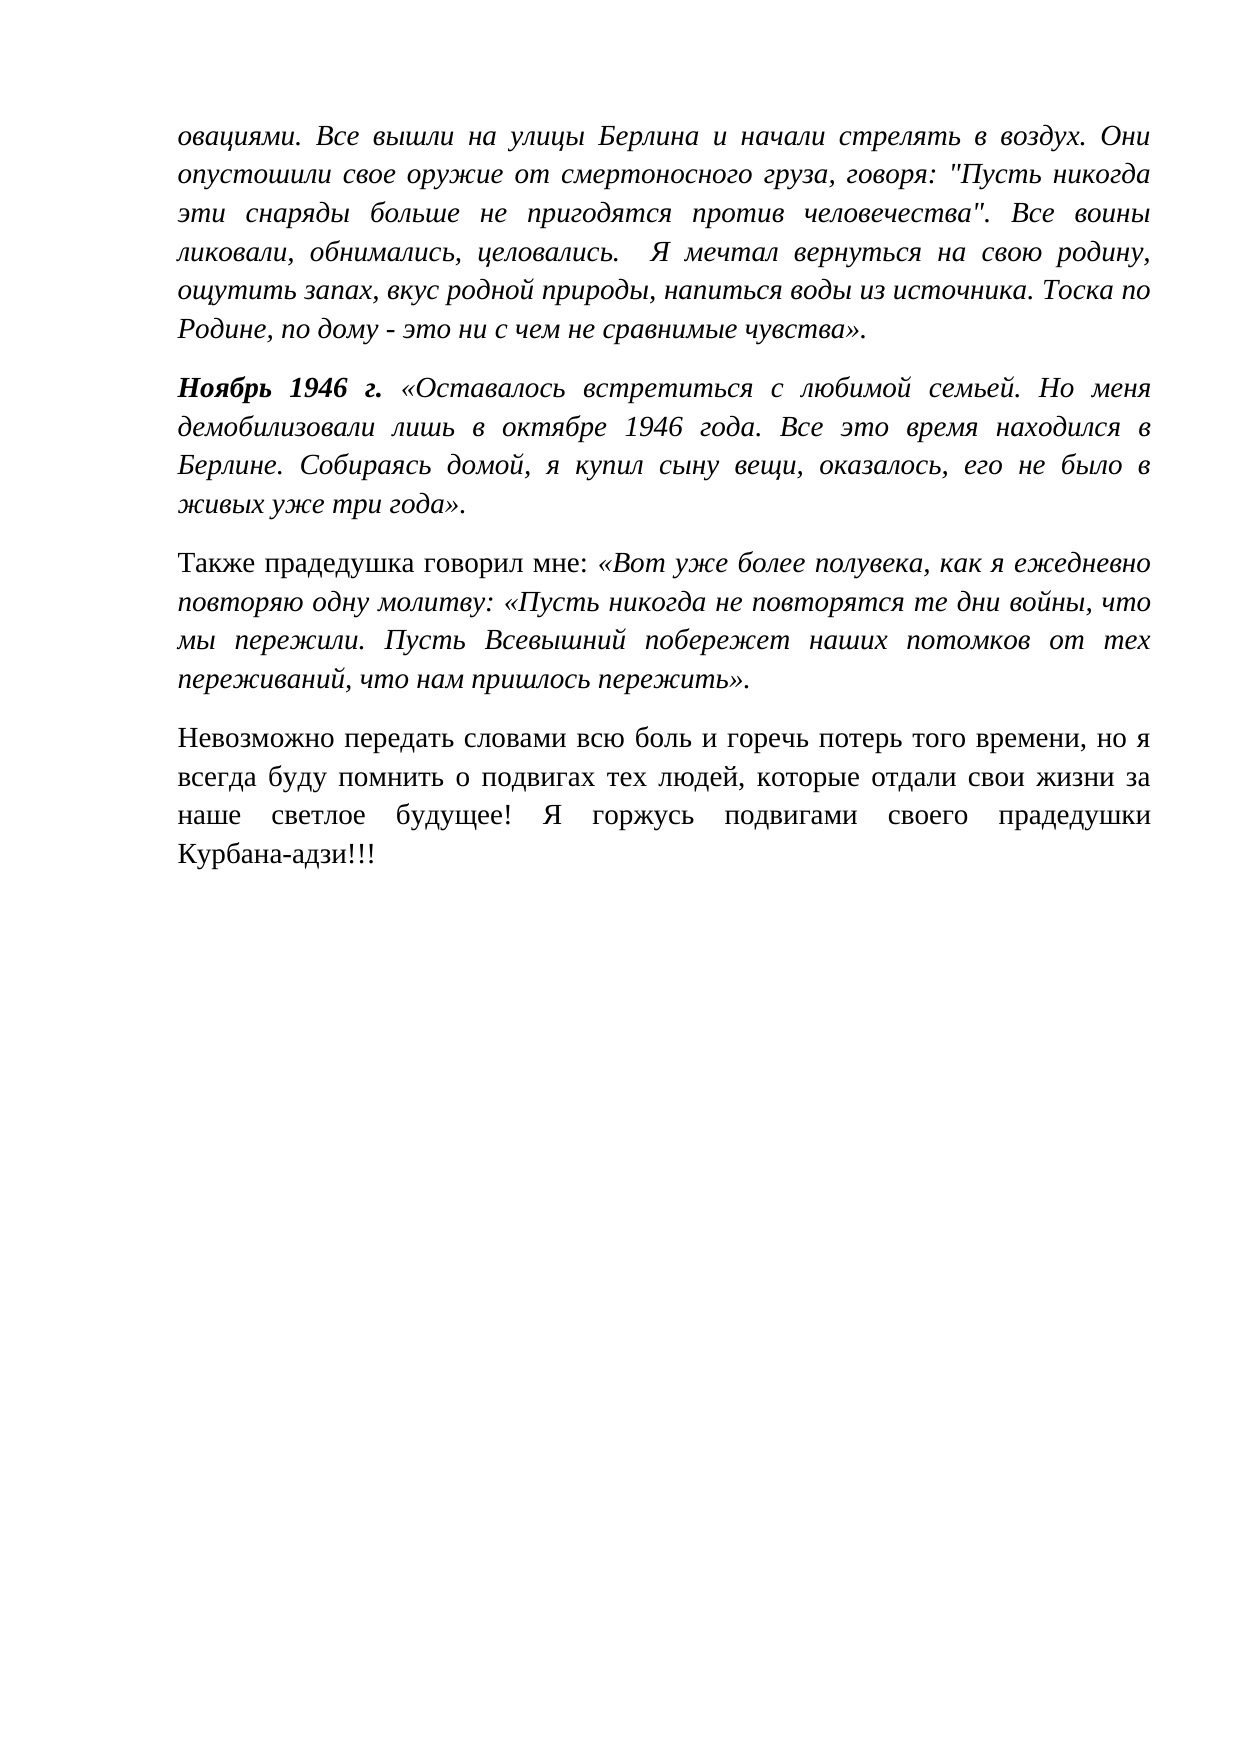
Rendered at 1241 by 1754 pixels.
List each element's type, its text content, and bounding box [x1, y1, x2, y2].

text Ноябрь 1946 г. «Оставалось встретиться с любимой семьей. Но меня демобилизовали лишь в октябре 1946 года. Все это время находился в Берлине. Собираясь домой, я купил сыну вещи, оказалось, его не было в живых уже три года». [177, 370, 1152, 519]
text Также прадедушка говорил мне: «Вот уже более полувека, как я ежедневно повторяю одну молитву: «Пусть никогда не повторятся те дни войны, что мы пережили. Пусть Всевышний побережет наших потомков от тех переживаний, что нам пришлось пережить». [177, 545, 1152, 694]
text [177, 118, 1152, 344]
text Невозможно передать словами всю боль и горечь потерь того времени, но я всегда буду помнить о подвигах тех людей, которые отдали свои жизни за наше светлое будущее! Я горжусь подвигами своего прадедушки Курбана-адзи!!! [177, 720, 1152, 869]
